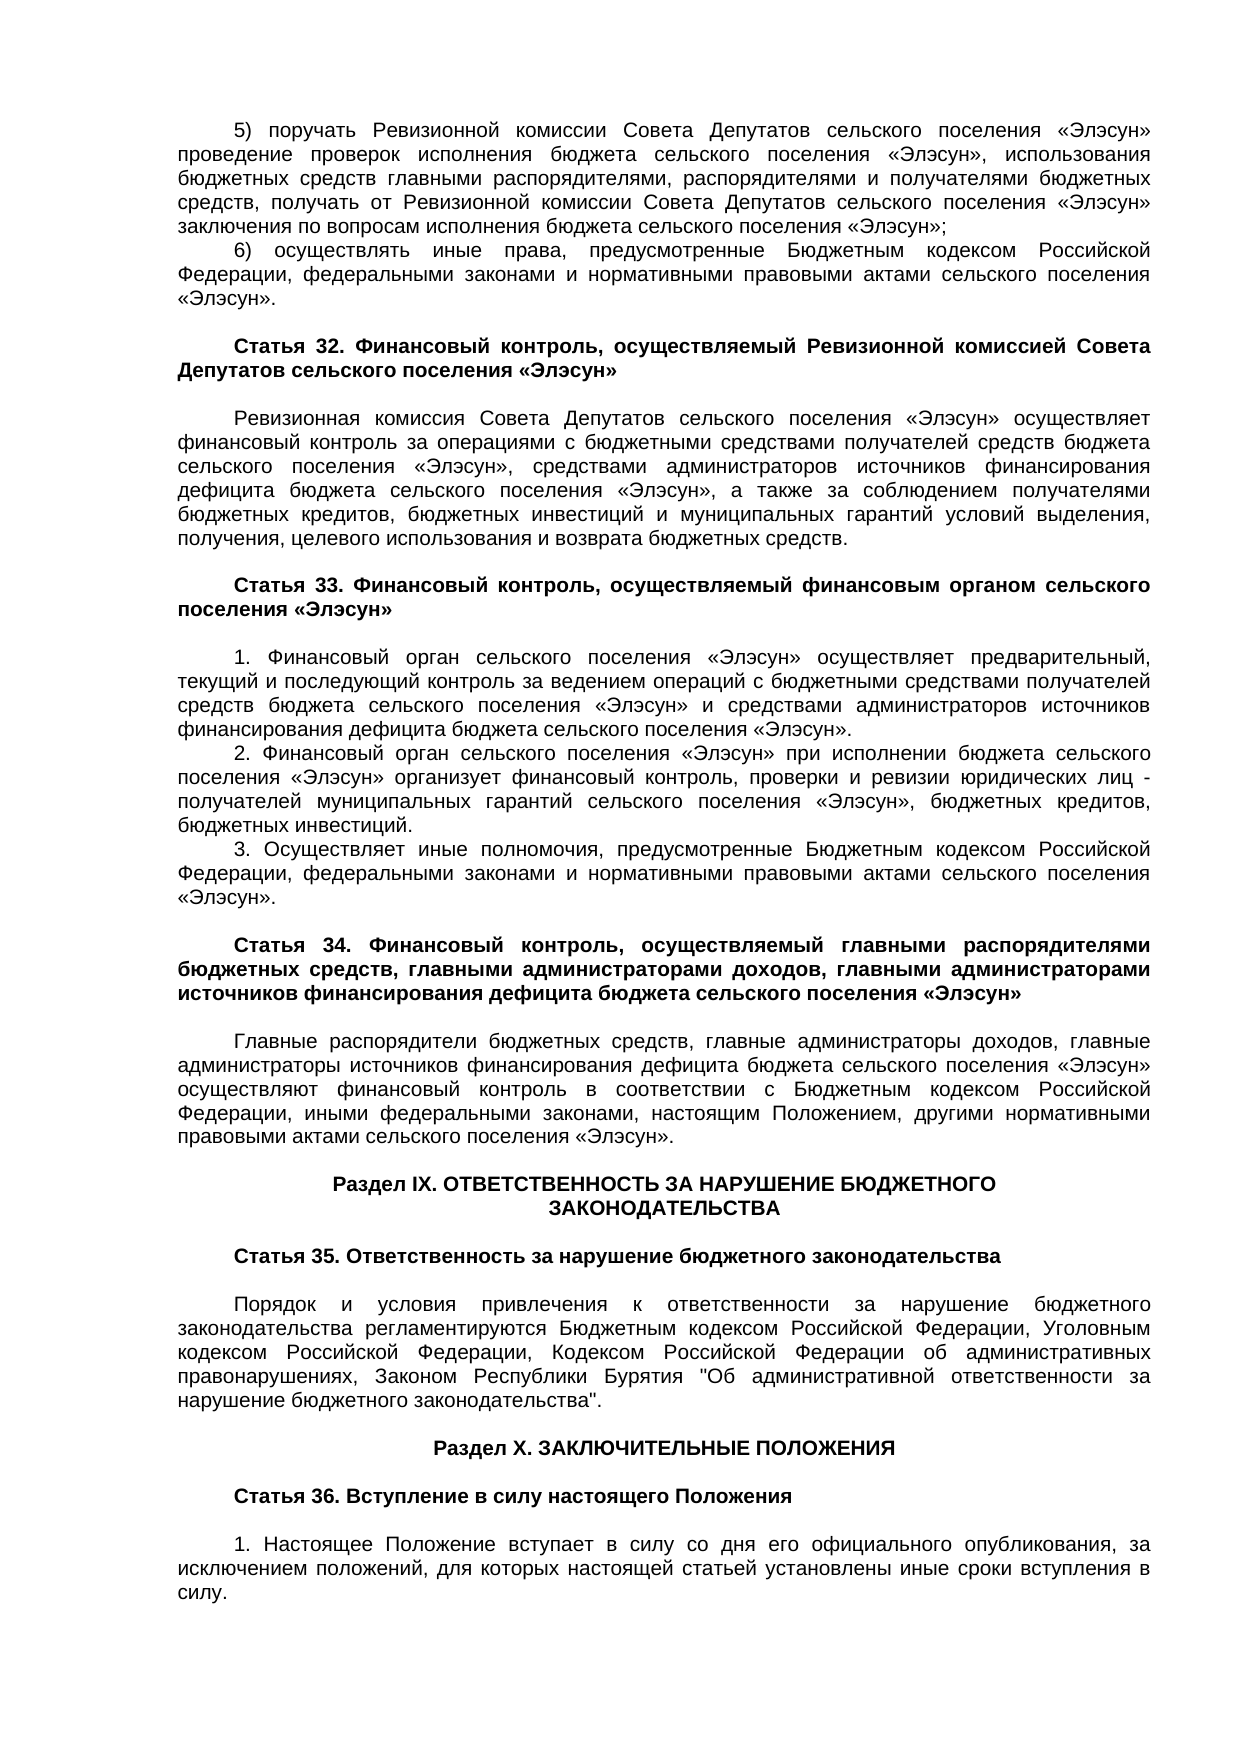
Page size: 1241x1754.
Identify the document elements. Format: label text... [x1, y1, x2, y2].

text 6) осуществлять иные права, предусмотренные Бюджетным кодексом Российской Федерации, федеральными законами и нормативными правовыми актами сельского поселения «Элэсун». [177, 238, 1152, 310]
text 2. Финансовый орган сельского поселения «Элэсун» при исполнении бюджета сельского поселения «Элэсун» организует финансовый контроль, проверки и ревизии юридических лиц - получателей муниципальных гарантий сельского поселения «Элэсун», бюджетных кредитов, бюджетных инвестиций. [177, 741, 1152, 837]
text 1. Финансовый орган сельского поселения «Элэсун» осуществляет предварительный, текущий и последующий контроль за ведением операций с бюджетными средствами получателей средств бюджета сельского поселения «Элэсун» и средствами администраторов источников финансирования дефицита бюджета сельского поселения «Элэсун». [177, 645, 1152, 741]
text Статья 36. Вступление в силу настоящего Положения [177, 1484, 1152, 1508]
text 3. Осуществляет иные полномочия, предусмотренные Бюджетным кодексом Российской Федерации, федеральными законами и нормативными правовыми актами сельского поселения «Элэсун». [177, 837, 1152, 909]
text Главные распорядители бюджетных средств, главные администраторы доходов, главные администраторы источников финансирования дефицита бюджета сельского поселения «Элэсун» осуществляют финансовый контроль в соответствии с Бюджетным кодексом Российской Федерации, иными федеральными законами, настоящим Положением, другими нормативными правовыми актами сельского поселения «Элэсун». [177, 1028, 1152, 1148]
text Ревизионная комиссия Совета Депутатов сельского поселения «Элэсун» осуществляет финансовый контроль за операциями с бюджетными средствами получателей средств бюджета сельского поселения «Элэсун», средствами администраторов источников финансирования дефицита бюджета сельского поселения «Элэсун», а также за соблюдением получателями бюджетных кредитов, бюджетных инвестиций и муниципальных гарантий условий выделения, получения, целевого использования и возврата бюджетных средств. [177, 406, 1152, 549]
text Статья 33. Финансовый контроль, осуществляемый финансовым органом сельского поселения «Элэсун» [177, 573, 1152, 621]
text Статья 32. Финансовый контроль, осуществляемый Ревизионной комиссией Совета Депутатов сельского поселения «Элэсун» [177, 334, 1152, 382]
text ЗАКОНОДАТЕЛЬСТВА [177, 1196, 1152, 1220]
text Раздел IX. ОТВЕТСТВЕННОСТЬ ЗА НАРУШЕНИЕ БЮДЖЕТНОГО [177, 1172, 1152, 1196]
text Статья 35. Ответственность за нарушение бюджетного законодательства [177, 1244, 1152, 1268]
text Раздел X. ЗАКЛЮЧИТЕЛЬНЫЕ ПОЛОЖЕНИЯ [177, 1436, 1152, 1460]
text Статья 34. Финансовый контроль, осуществляемый главными распорядителями бюджетных средств, главными администраторами доходов, главными администраторами источников финансирования дефицита бюджета сельского поселения «Элэсун» [177, 933, 1152, 1004]
text 1. Настоящее Положение вступает в силу со дня его официального опубликования, за исключением положений, для которых настоящей статьей установлены иные сроки вступления в силу. [177, 1532, 1152, 1603]
text Порядок и условия привлечения к ответственности за нарушение бюджетного законодательства регламентируются Бюджетным кодексом Российской Федерации, Уголовным кодексом Российской Федерации, Кодексом Российской Федерации об административных правонарушениях, Законом Республики Бурятия "Об административной ответственности за нарушение бюджетного законодательства". [177, 1292, 1152, 1412]
text 5) поручать Ревизионной комиссии Совета Депутатов сельского поселения «Элэсун» проведение проверок исполнения бюджета сельского поселения «Элэсун», использования бюджетных средств главными распорядителями, распорядителями и получателями бюджетных средств, получать от Ревизионной комиссии Совета Депутатов сельского поселения «Элэсун» заключения по вопросам исполнения бюджета сельского поселения «Элэсун»; [177, 118, 1152, 238]
